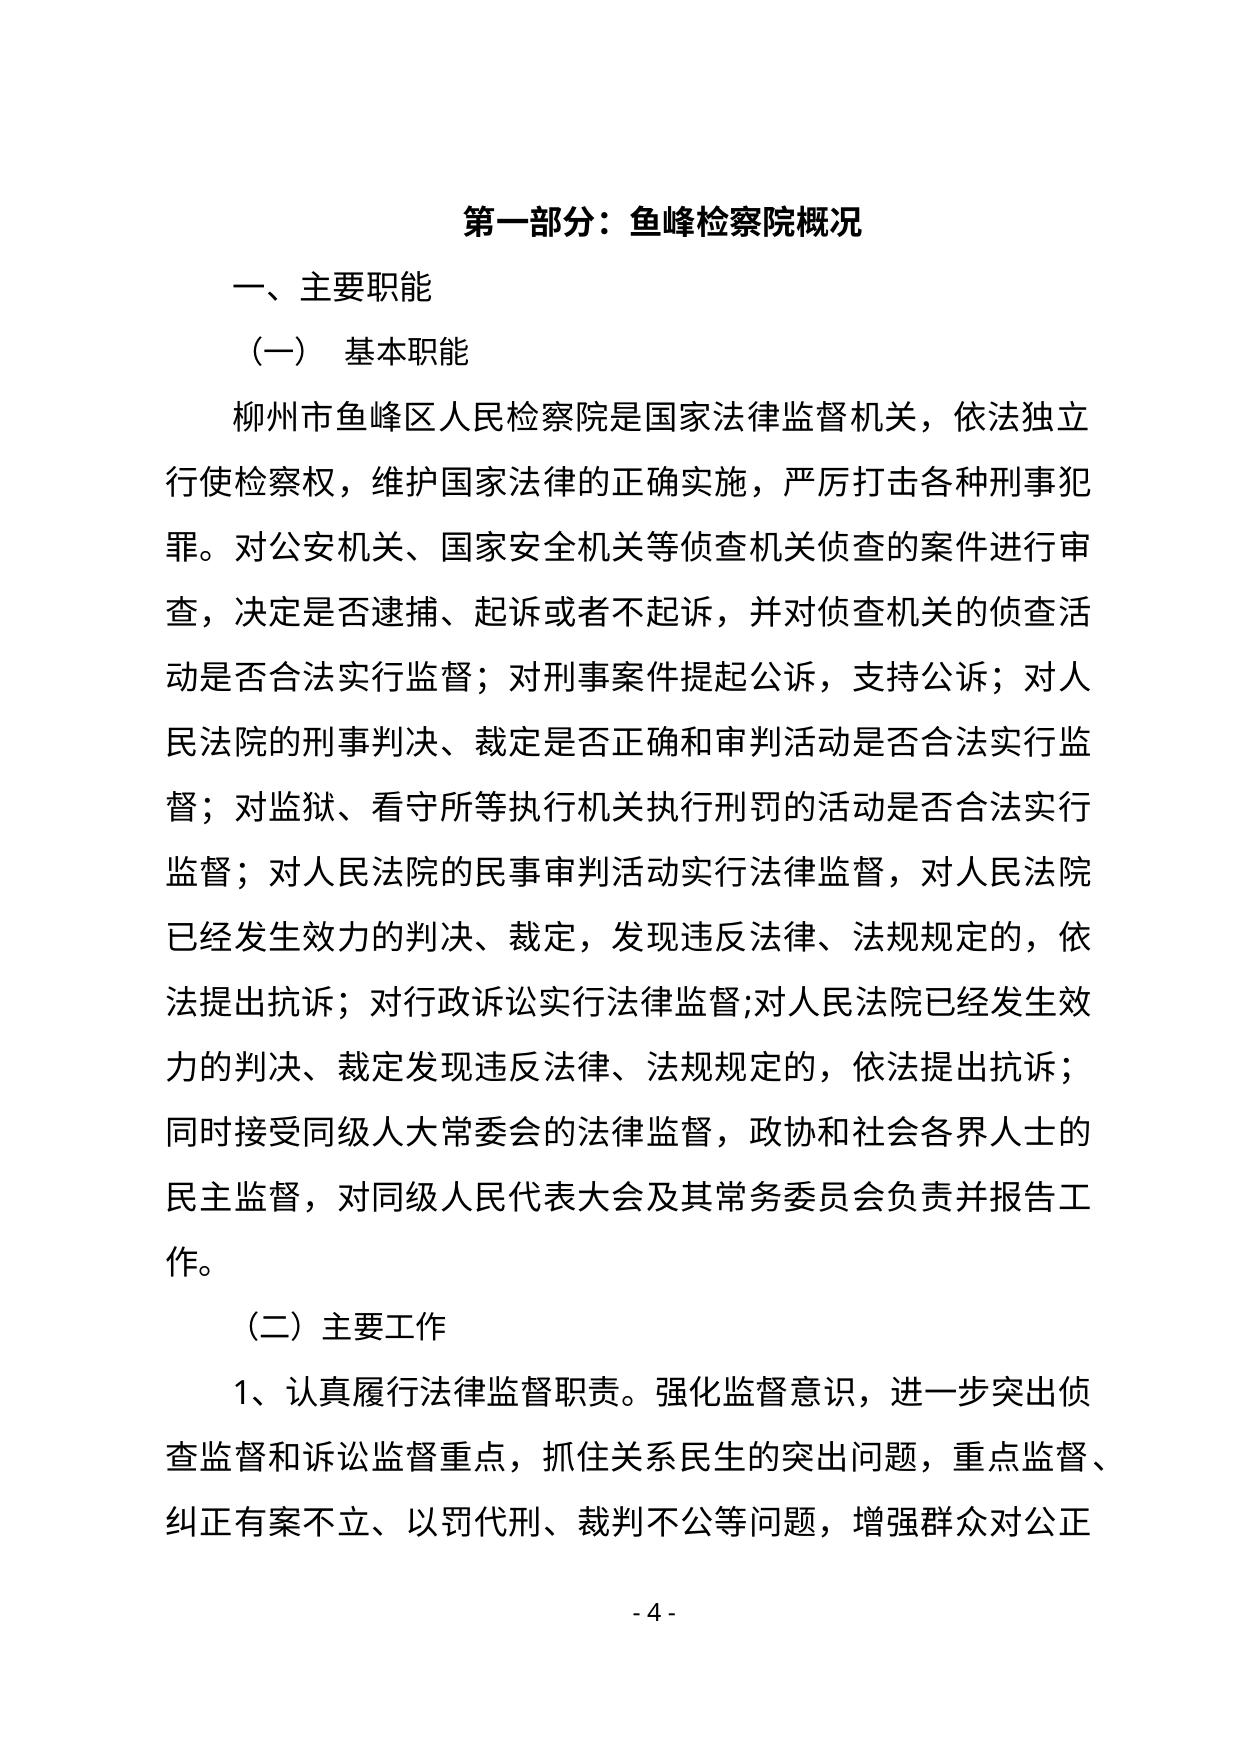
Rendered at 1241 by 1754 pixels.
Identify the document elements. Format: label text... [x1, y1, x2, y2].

text 第一部分：鱼峰检察院概况 [165, 187, 1092, 252]
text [165, 1357, 1092, 1552]
text 柳州市鱼峰区人民检察院是国家法律监督机关，依法独立行使检察权，维护国家法律的正确实施，严厉打击各种刑事犯罪。对公安机关、国家安全机关等侦查机关侦查的案件进行审查，决定是否逮捕、起诉或者不起诉，并对侦查机关的侦查活动是否合法实行监督；对刑事案件提起公诉，支持公诉；对人民法院的刑事判决、裁定是否正确和审判活动是否合法实行监督；对监狱、看守所等执行机关执行刑罚的活动是否合法实行监督；对人民法院的民事审判活动实行法律监督，对人民法院已经发生效力的判决、裁定，发现违反法律、法规规定的，依法提出抗诉；对行政诉讼实行法律监督;对人民法院已经发生效力的判决、裁定发现违反法律、法规规定的，依法提出抗诉；同时接受同级人大常委会的法律监督，政协和社会各界人士的民主监督，对同级人民代表大会及其常务委员会负责并报告工作。 [165, 382, 1092, 1292]
text （二）主要工作 [165, 1292, 1092, 1357]
text 一、主要职能 [165, 252, 1092, 317]
list 基本职能 [232, 317, 1092, 382]
